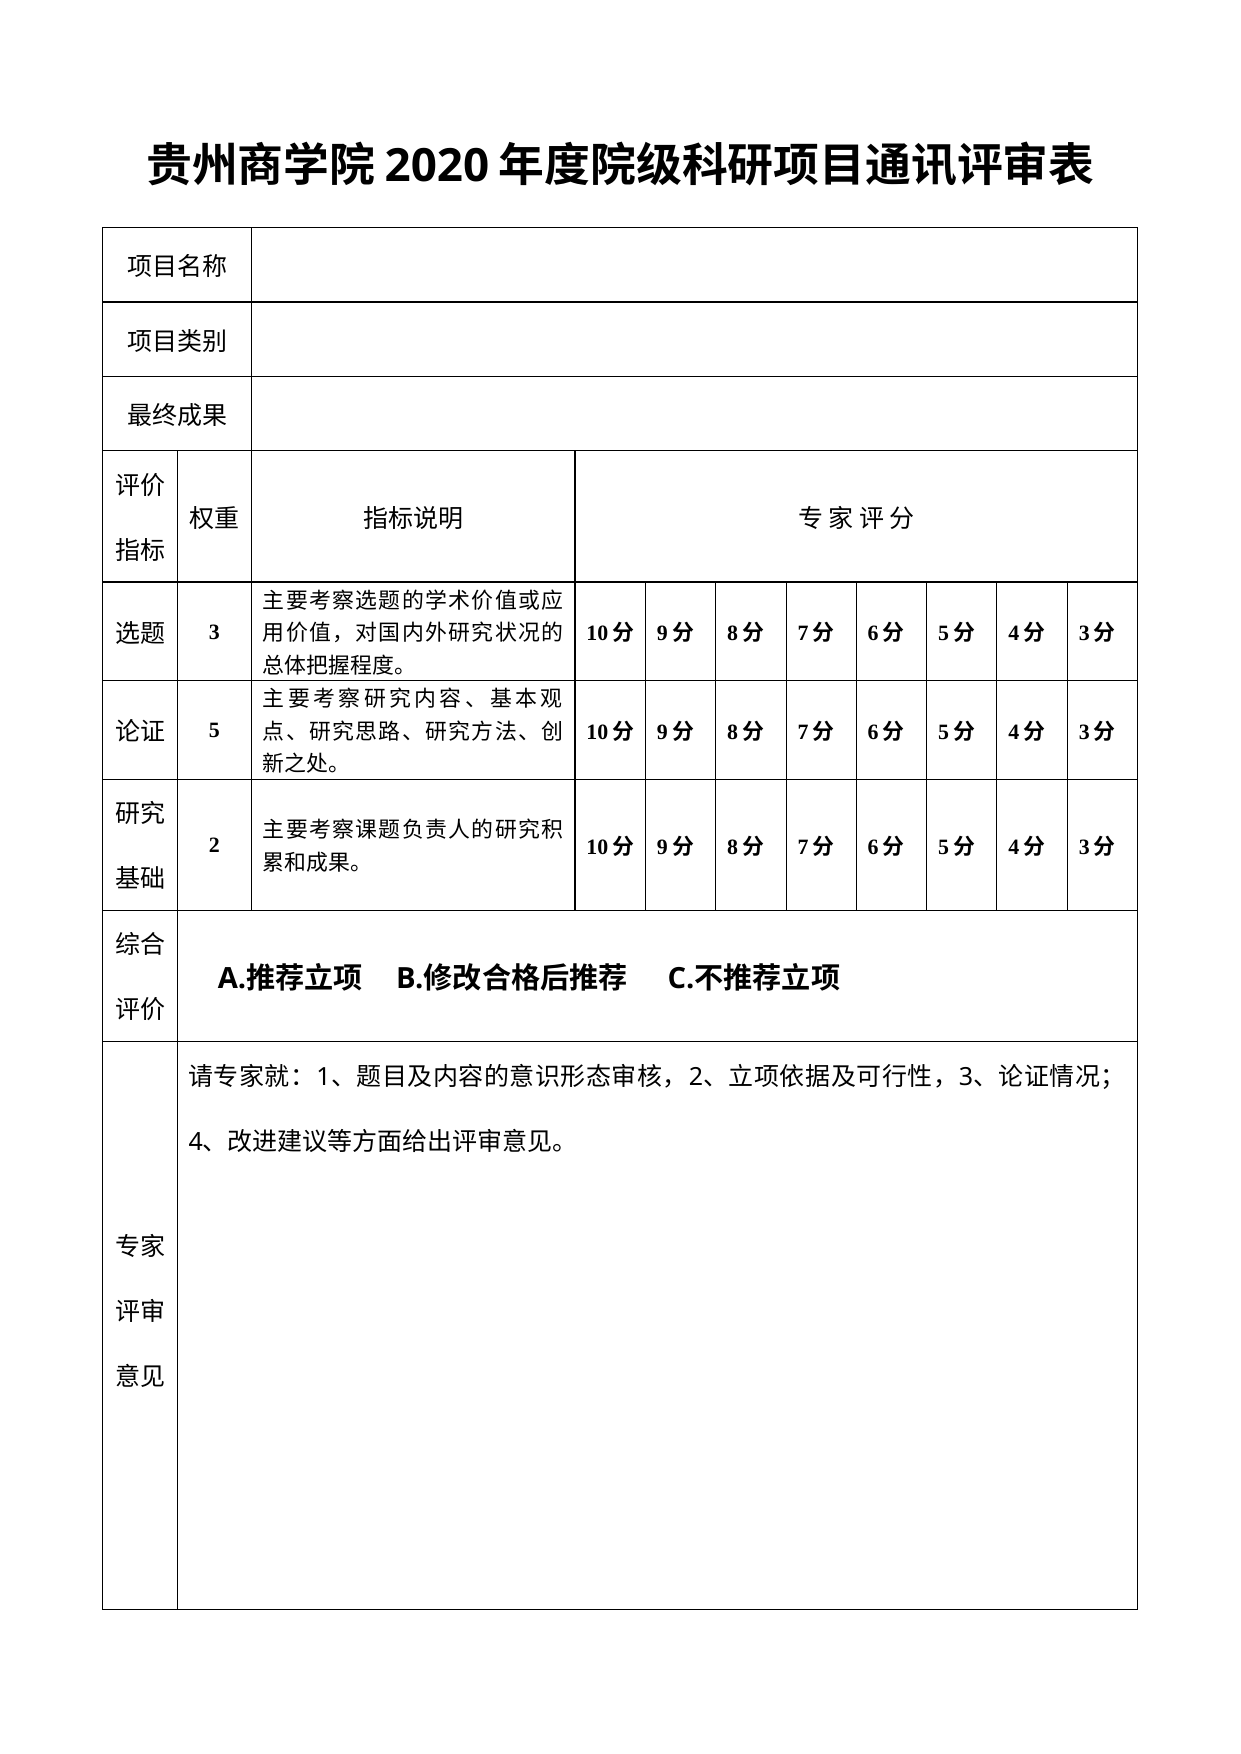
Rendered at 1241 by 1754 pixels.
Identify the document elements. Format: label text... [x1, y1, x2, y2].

table_cell 4分 [997, 681, 1067, 778]
table_cell 3分 [1068, 583, 1137, 680]
table_cell A.推荐立项 B.修改合格后推荐 C.不推荐立项 [178, 911, 1137, 1041]
table_cell 项目类别 [103, 303, 251, 376]
table_cell 指标说明 [252, 451, 574, 581]
table_cell 评价 指标 [103, 451, 177, 581]
table_cell 7分 [787, 681, 856, 778]
table_cell 8分 [716, 681, 786, 778]
table_cell 综合 评价 [103, 911, 177, 1041]
table_cell 主要考察研究内容、基本观点、研究思路、研究方法、创新之处。 [252, 681, 574, 778]
table_cell 7分 [787, 583, 856, 680]
table_cell 6分 [857, 681, 926, 778]
table_cell 10分 [576, 681, 645, 778]
table_cell 4分 [997, 780, 1067, 909]
table_cell 10分 [576, 780, 645, 909]
table_cell 专 家 评 分 [576, 451, 1137, 581]
table_cell 选题 [103, 583, 177, 680]
text 贵州商学院2020年度院级科研项目通讯评审表 [75, 113, 1165, 211]
table_cell 权重 [178, 451, 251, 581]
table_cell 4分 [997, 583, 1067, 680]
table_cell 5分 [927, 583, 996, 680]
table_cell 8分 [716, 583, 786, 680]
table_cell 主要考察课题负责人的研究积累和成果。 [252, 780, 574, 909]
table_cell 5分 [927, 780, 996, 909]
table_cell 9分 [646, 583, 715, 680]
table_cell 3分 [1068, 780, 1137, 909]
table_cell 7分 [787, 780, 856, 909]
table_cell 请专家就：1、题目及内容的意识形态审核，2、立项依据及可行性，3、论证情况；4、改进建议等方面给出评审意见。 [178, 1042, 1137, 1609]
table_cell 8分 [716, 780, 786, 909]
table_cell 3 [178, 583, 251, 680]
table_cell 3分 [1068, 681, 1137, 778]
table_cell 9分 [646, 681, 715, 778]
table_cell 6分 [857, 780, 926, 909]
table_cell 6分 [857, 583, 926, 680]
table_header [252, 228, 1137, 301]
table_cell 5分 [927, 681, 996, 778]
table_cell 2 [178, 780, 251, 909]
table_cell 10分 [576, 583, 645, 680]
table_cell 5 [178, 681, 251, 778]
table_cell [252, 303, 1137, 376]
table_cell 专家评审意见 [103, 1042, 177, 1609]
table_header 项目名称 [103, 228, 251, 301]
table_cell 主要考察选题的学术价值或应用价值，对国内外研究状况的总体把握程度。 [252, 583, 574, 680]
table_cell 研究基础 [103, 780, 177, 909]
table_cell 论证 [103, 681, 177, 778]
table_cell [252, 377, 1137, 450]
table_cell 9分 [646, 780, 715, 909]
table_cell 最终成果 [103, 377, 251, 450]
